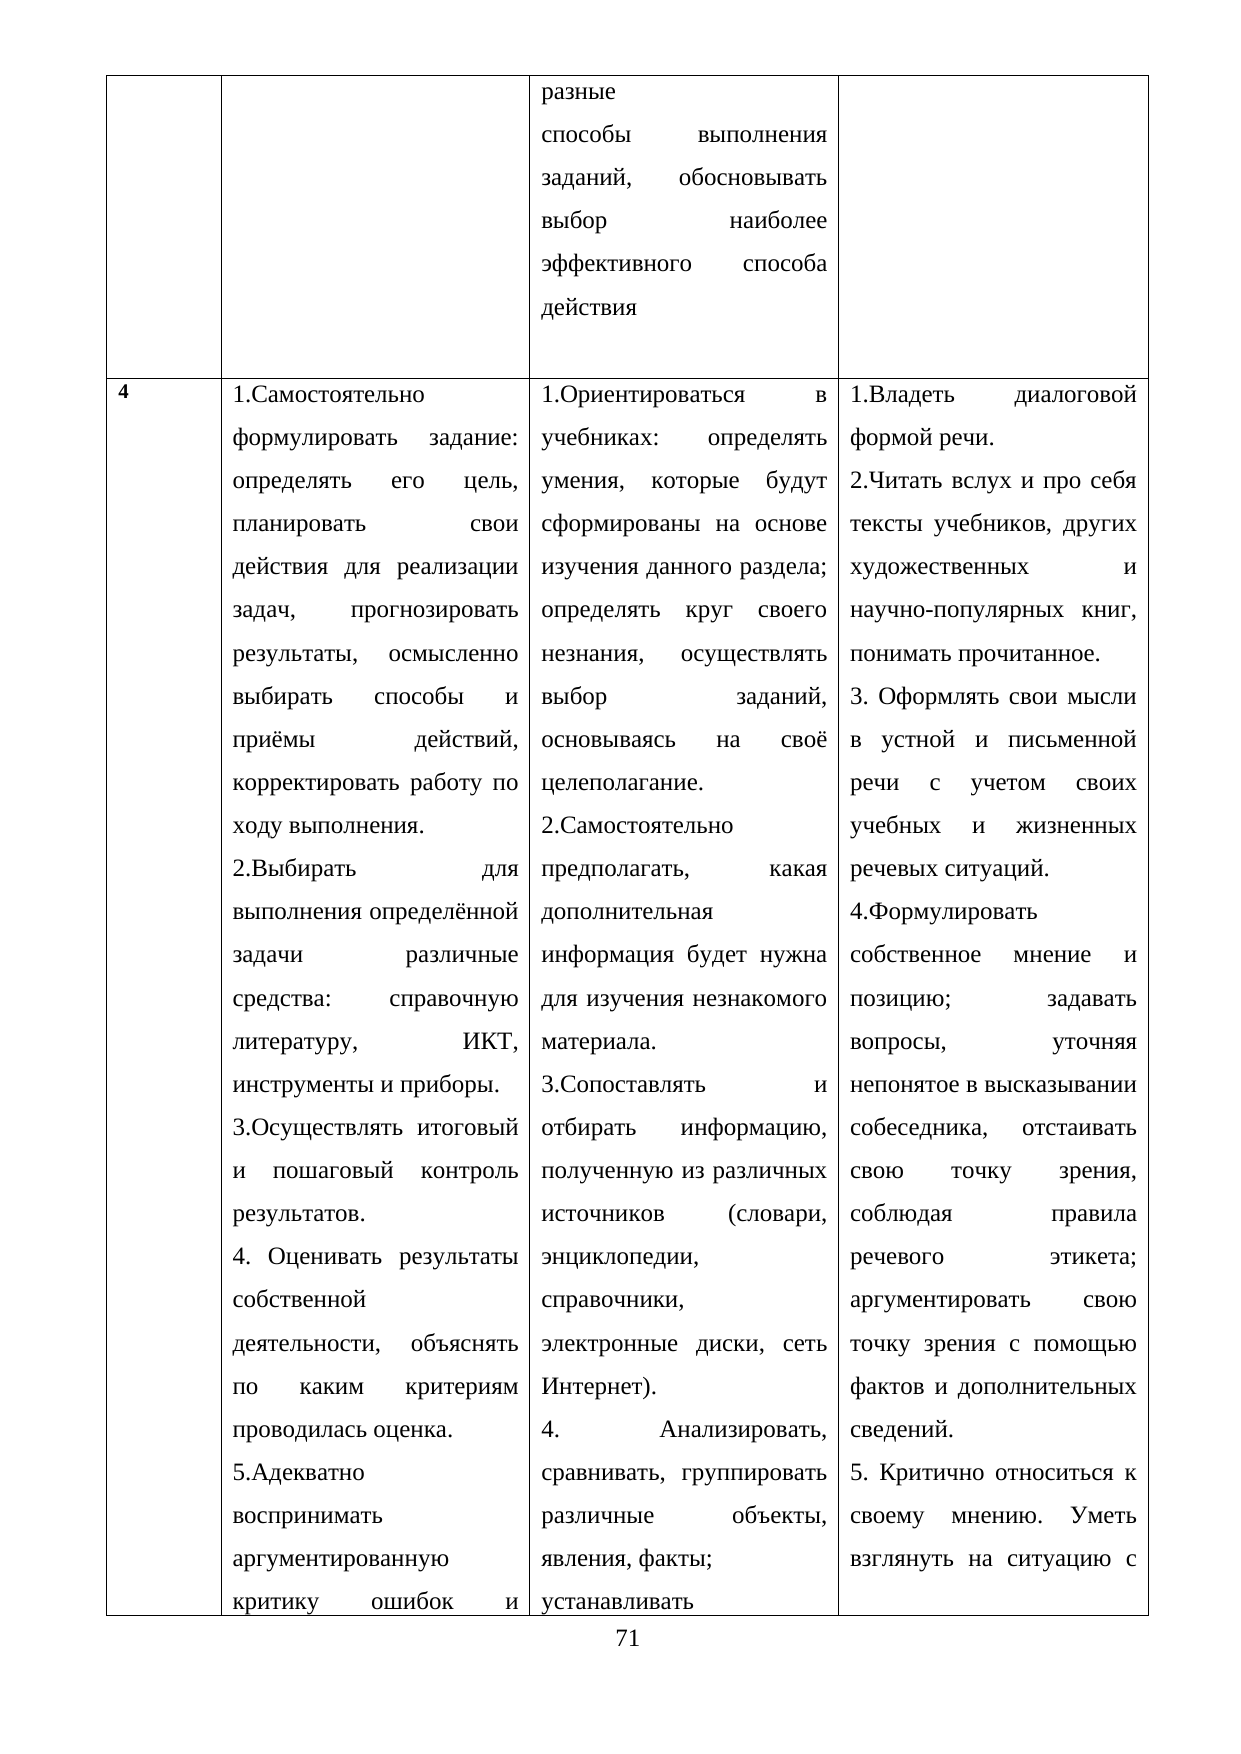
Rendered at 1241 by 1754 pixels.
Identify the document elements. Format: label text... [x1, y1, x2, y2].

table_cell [530, 76, 838, 378]
table_cell 4 [107, 379, 221, 1615]
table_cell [839, 379, 1148, 1615]
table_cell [222, 379, 529, 1615]
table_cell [530, 379, 838, 1615]
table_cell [222, 76, 529, 378]
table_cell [839, 76, 1148, 378]
table_cell 3 [107, 76, 221, 378]
